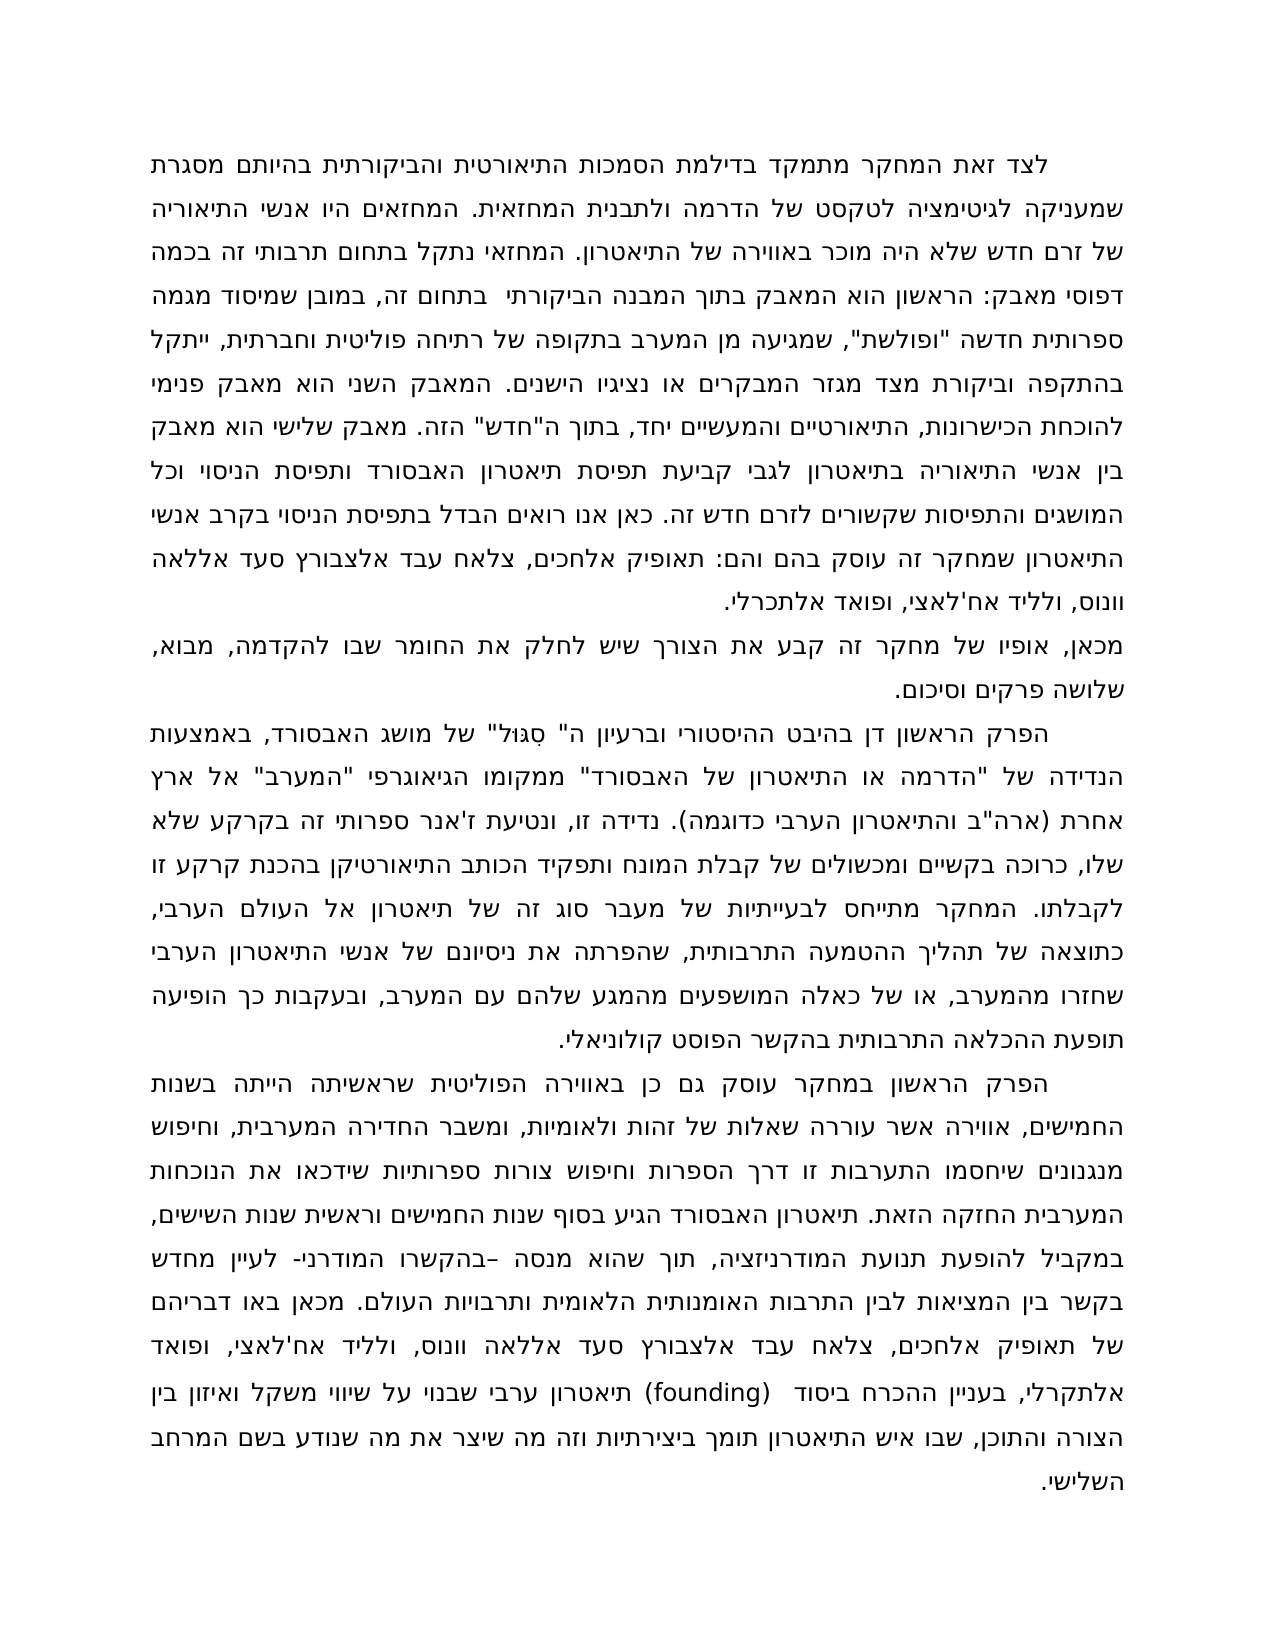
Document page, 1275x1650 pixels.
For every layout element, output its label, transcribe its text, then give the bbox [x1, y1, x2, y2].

text הפרק הראשון במחקר עוסק גם כן באווירה הפוליטית שראשיתה הייתה בשנות החמישים, אווירה אשר עוררה שאלות של זהות ולאומיות, ומשבר החדירה המערבית, וחיפוש מנגנונים שיחסמו התערבות זו דרך הספרות וחיפוש צורות ספרותיות שידכאו את הנוכחות המערבית החזקה הזאת. תיאטרון האבסורד הגיע בסוף שנות החמישים וראשית שנות השישים, במקביל להופעת תנועת המודרניזציה, תוך שהוא מנסה –בהקשרו המודרני- לעיין מחדש בקשר בין המציאות לבין התרבות האומנותית הלאומית ותרבויות העולם. מכאן באו דבריהם של תאופיק אלחכים, צלאח עבד אלצבורץ סעד אללאה וונוס, ולליד אח'לאצי, ופואד אלתקרלי, בעניין ההכרח ביסוד (founding) תיאטרון ערבי שבנוי על שיווי משקל ואיזון בין הצורה והתוכן, שבו איש התיאטרון תומך ביצירתיות וזה מה שיצר את מה שנודע בשם המרחב השלישי. [150, 1069, 1125, 1497]
text לצד זאת המחקר מתמקד בדילמת הסמכות התיאורטית והביקורתית בהיותם מסגרת שמעניקה לגיטימציה לטקסט של הדרמה ולתבנית המחזאית. המחזאים היו אנשי התיאוריה של זרם חדש שלא היה מוכר באווירה של התיאטרון. המחזאי נתקל בתחום תרבותי זה בכמה דפוסי מאבק: הראשון הוא המאבק בתוך המבנה הביקורתי בתחום זה, במובן שמיסוד מגמה ספרותית חדשה "ופולשת", שמגיעה מן המערב בתקופה של רתיחה פוליטית וחברתית, ייתקל בהתקפה וביקורת מצד מגזר המבקרים או נציגיו הישנים. המאבק השני הוא מאבק פנימי להוכחת הכישרונות, התיאורטיים והמעשיים יחד, בתוך ה"חדש" הזה. מאבק שלישי הוא מאבק בין אנשי התיאוריה בתיאטרון לגבי קביעת תפיסת תיאטרון האבסורד ותפיסת הניסוי וכל המושגים והתפיסות שקשורים לזרם חדש זה. כאן אנו רואים הבדל בתפיסת הניסוי בקרב אנשי התיאטרון שמחקר זה עוסק בהם והם: תאופיק אלחכים, צלאח עבד אלצבורץ סעד אללאה וונוס, ולליד אח'לאצי, ופואד אלתכרלי. [150, 150, 1125, 617]
text הפרק הראשון דן בהיבט ההיסטורי וברעיון ה" סִגּוּל" של מושג האבסורד, באמצעות הנדידה של "הדרמה או התיאטרון של האבסורד" ממקומו הגיאוגרפי "המערב" אל ארץ אחרת (ארה"ב והתיאטרון הערבי כדוגמה). נדידה זו, ונטיעת ז'אנר ספרותי זה בקרקע שלא שלו, כרוכה בקשיים ומכשולים של קבלת המונח ותפקיד הכותב התיאורטיקן בהכנת קרקע זו לקבלתו. המחקר מתייחס לבעייתיות של מעבר סוג זה של תיאטרון אל העולם הערבי, כתוצאה של תהליך ההטמעה התרבותית, שהפרתה את ניסיונם של אנשי התיאטרון הערבי שחזרו מהמערב, או של כאלה המושפעים מהמגע שלהם עם המערב, ובעקבות כך הופיעה תופעת ההכלאה התרבותית בהקשר הפוסט קולוניאלי. [150, 719, 1125, 1054]
text מכאן, אופיו של מחקר זה קבע את הצורך שיש לחלק את החומר שבו להקדמה, מבוא, שלושה פרקים וסיכום. [150, 631, 1125, 704]
